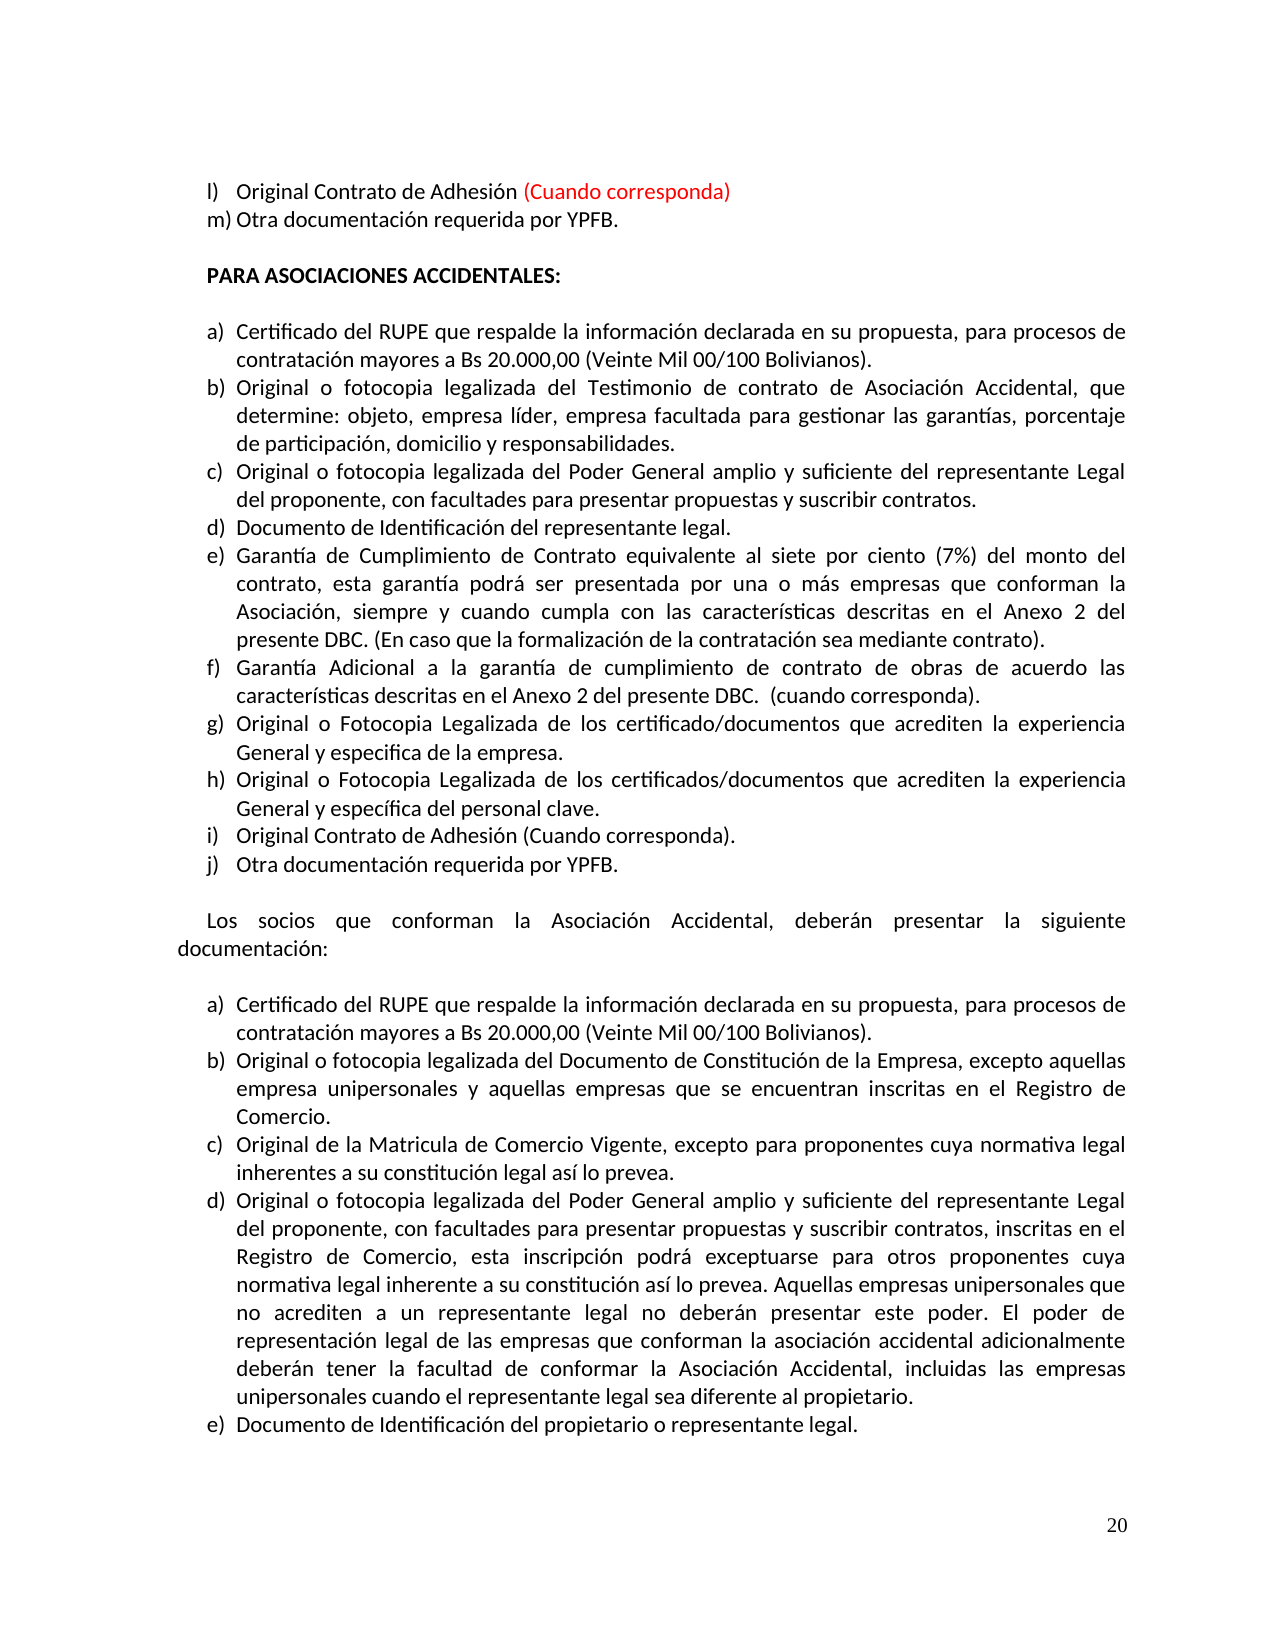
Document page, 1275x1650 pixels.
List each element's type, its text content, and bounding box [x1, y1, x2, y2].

list Otra documentación requerida por YPFB. [207, 850, 1127, 878]
list Certificado del RUPE que respalde la información declarada en su propuesta, para procesos de contratación mayores a Bs 20.000,00 (Veinte Mil 00/100 Bolivianos). [207, 990, 1127, 1046]
list Original Contrato de Adhesión (Cuando corresponda) [207, 177, 1127, 205]
list Original o fotocopia legalizada del Poder General amplio y suficiente del representante Legal del proponente, con facultades para presentar propuestas y suscribir contratos. [207, 457, 1127, 513]
list Original o fotocopia legalizada del Poder General amplio y suficiente del representante Legal del proponente, con facultades para presentar propuestas y suscribir contratos, inscritas en el Registro de Comercio, esta inscripción podrá exceptuarse para otros proponentes cuya normativa legal inherente a su constitución así lo prevea. Aquellas empresas unipersonales que no acrediten a un representante legal no deberán presentar este poder. El poder de representación legal de las empresas que conforman la asociación accidental adicionalmente deberán tener la facultad de conformar la Asociación Accidental, incluidas las empresas unipersonales cuando el representante legal sea diferente al propietario. [207, 1186, 1127, 1410]
list Documento de Identificación del propietario o representante legal. [207, 1410, 1127, 1438]
list Garantía de Cumplimiento de Contrato equivalente al siete por ciento (7%) del monto del contrato, esta garantía podrá ser presentada por una o más empresas que conforman la Asociación, siempre y cuando cumpla con las características descritas en el Anexo 2 del presente DBC. (En caso que la formalización de la contratación sea mediante contrato). [207, 541, 1127, 653]
list Original o fotocopia legalizada del Testimonio de contrato de Asociación Accidental, que determine: objeto, empresa líder, empresa facultada para gestionar las garantías, porcentaje de participación, domicilio y responsabilidades. [207, 373, 1127, 457]
list Original o fotocopia legalizada del Documento de Constitución de la Empresa, excepto aquellas empresa unipersonales y aquellas empresas que se encuentran inscritas en el Registro de Comercio. [207, 1046, 1127, 1130]
list Otra documentación requerida por YPFB. [207, 205, 1127, 233]
list Documento de Identificación del representante legal. [207, 513, 1127, 541]
list Original Contrato de Adhesión (Cuando corresponda). [207, 822, 1127, 850]
text Los socios que conforman la Asociación Accidental, deberán presentar la siguiente documentación: [177, 906, 1127, 962]
list Original de la Matricula de Comercio Vigente, excepto para proponentes cuya normativa legal inherentes a su constitución legal así lo prevea. [207, 1130, 1127, 1186]
list Garantía Adicional a la garantía de cumplimiento de contrato de obras de acuerdo las características descritas en el Anexo 2 del presente DBC. (cuando corresponda). [207, 653, 1127, 709]
list Original o Fotocopia Legalizada de los certificado/documentos que acrediten la experiencia General y especifica de la empresa. [207, 709, 1127, 766]
list Certificado del RUPE que respalde la información declarada en su propuesta, para procesos de contratación mayores a Bs 20.000,00 (Veinte Mil 00/100 Bolivianos). [207, 317, 1127, 373]
list Original o Fotocopia Legalizada de los certificados/documentos que acrediten la experiencia General y específica del personal clave. [207, 766, 1127, 822]
text PARA ASOCIACIONES ACCIDENTALES: [177, 261, 1127, 289]
